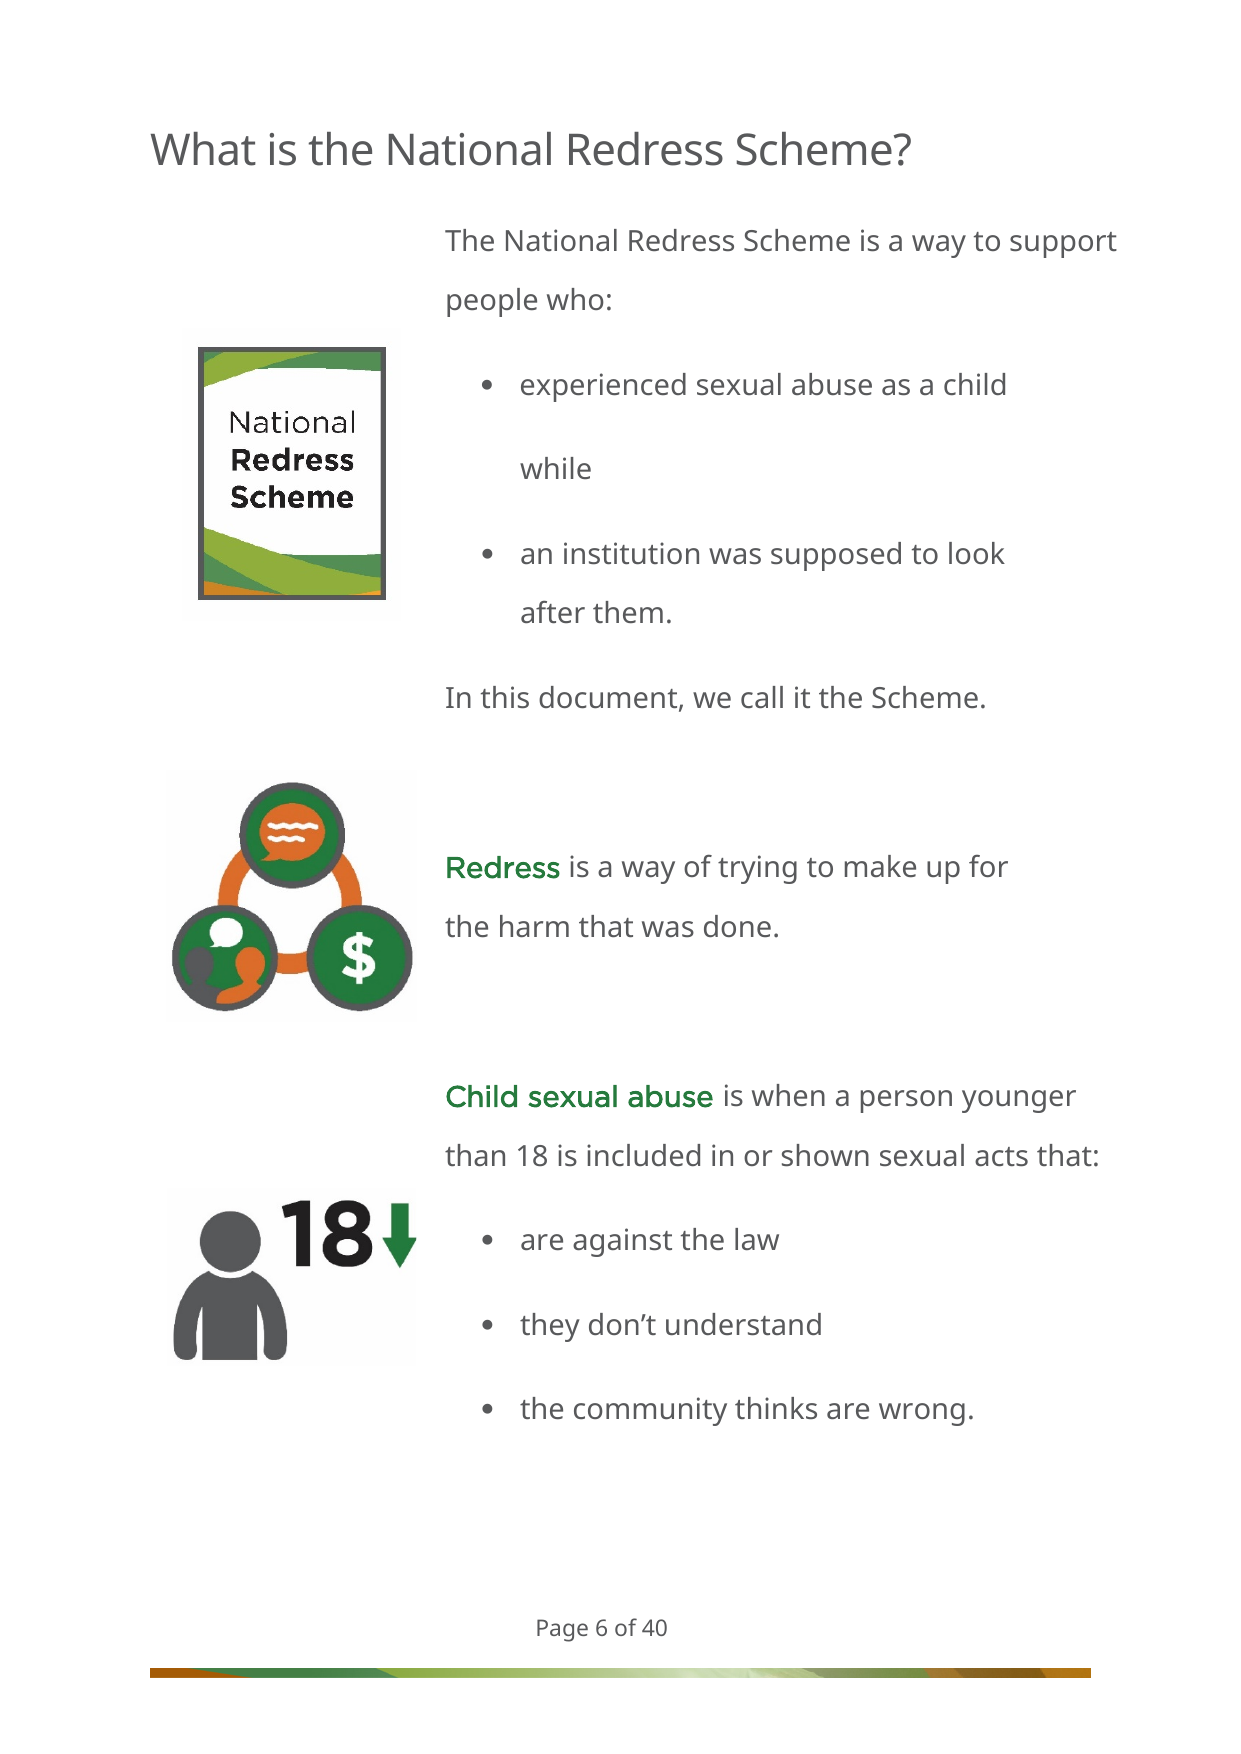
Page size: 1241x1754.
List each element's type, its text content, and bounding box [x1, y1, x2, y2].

table_cell [150, 1051, 433, 1470]
picture [167, 1188, 417, 1366]
table_cell Child sexual abuse is when a person younger than 18 is included in or shown sexual acts that: are against the law they don’t understand the community thinks are wrong. [434, 1051, 1142, 1470]
picture [166, 770, 418, 1022]
table_header The National Redress Scheme is a way to support people who: experienced sexual abuse as a child while an institution was supposed to look after them. In this document, we call it the Scheme. [434, 208, 1142, 758]
table_cell Redress is a way of trying to make up for the harm that was done. [434, 758, 1142, 1051]
picture [150, 1668, 1091, 1678]
subtitle What is the National Redress Scheme? [150, 118, 1208, 178]
table_header [150, 208, 433, 758]
picture [182, 328, 402, 621]
table_cell [150, 758, 433, 1051]
